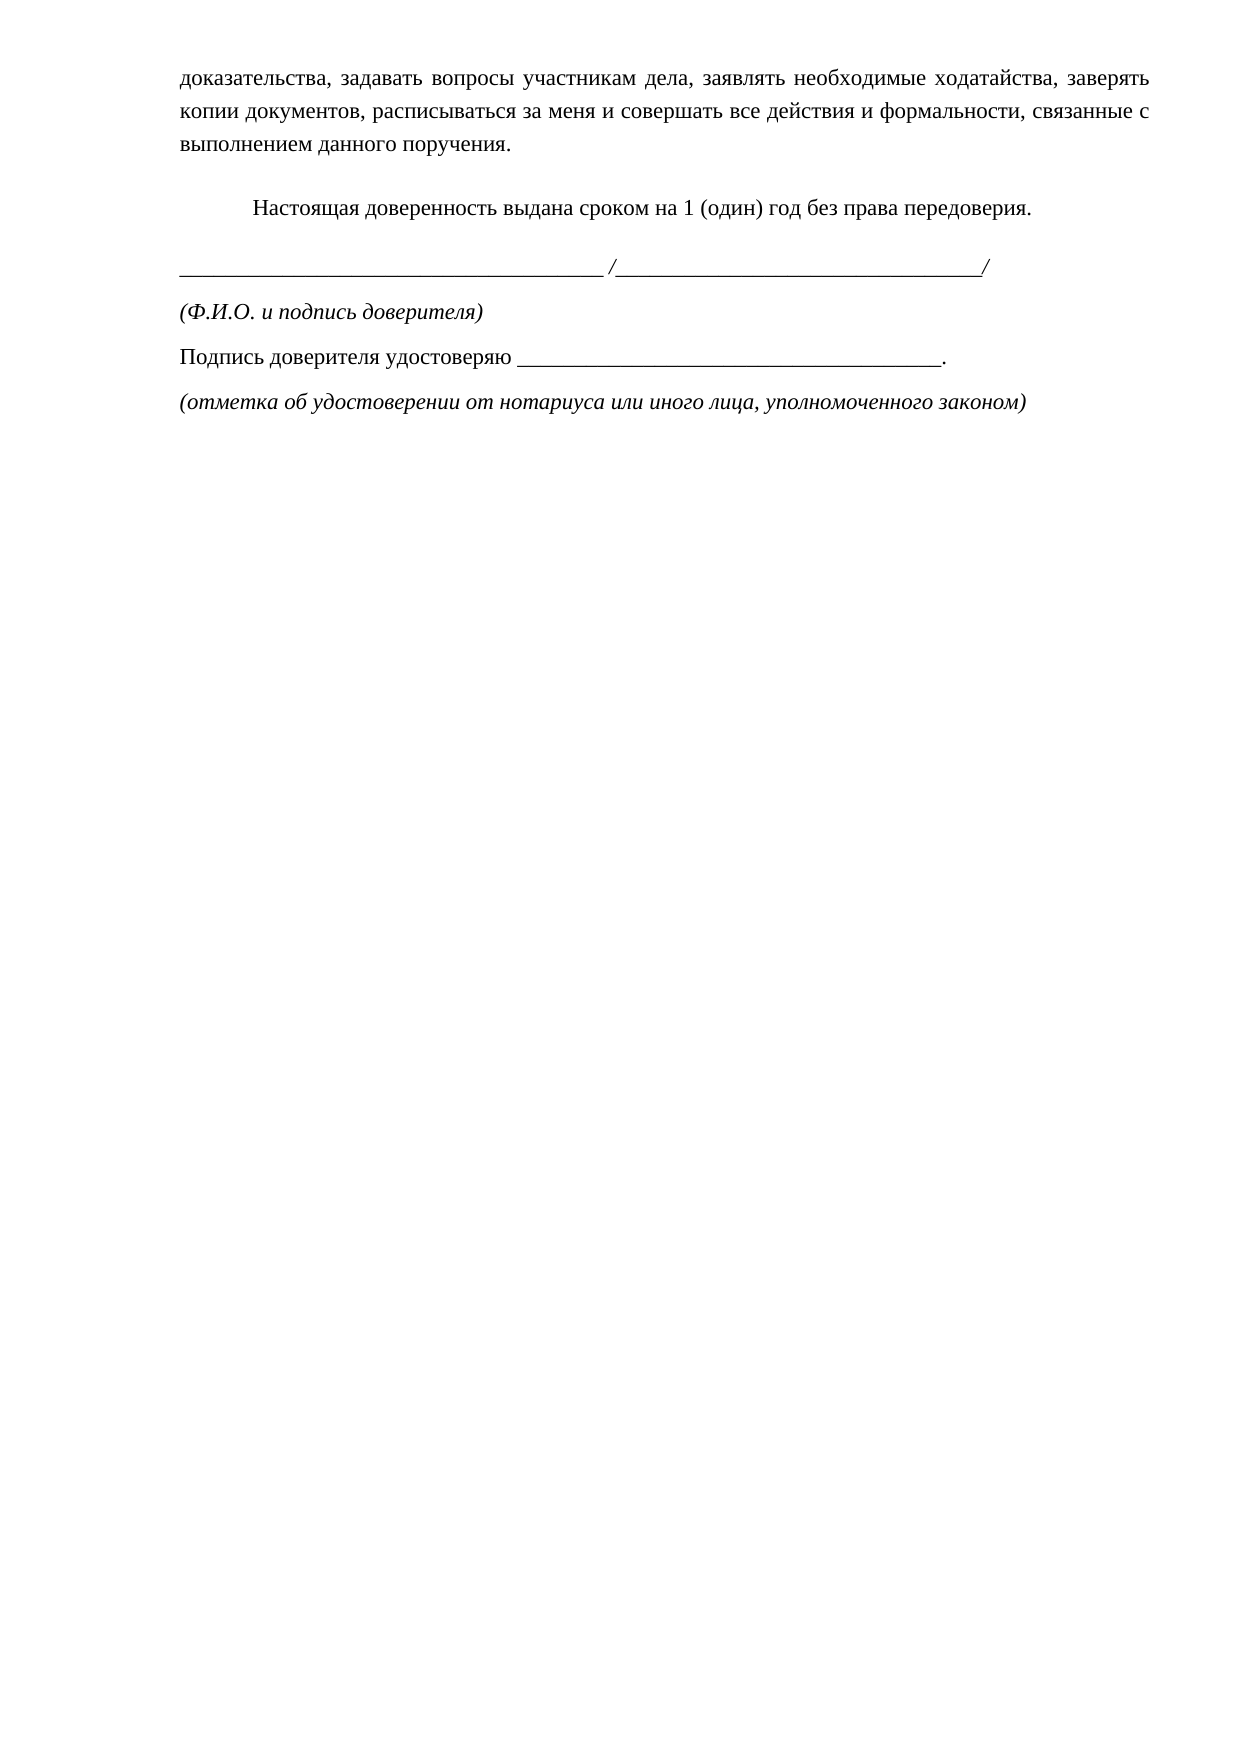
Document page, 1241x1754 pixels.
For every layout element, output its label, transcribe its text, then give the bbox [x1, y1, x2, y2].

text Настоящая доверенность выдана сроком на 1 (один) год без права передоверия. [179, 189, 1152, 222]
text _____________________________________ /________________________________/ [179, 253, 1152, 279]
text Подпись доверителя удостоверяю _____________________________________. [179, 343, 1152, 369]
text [179, 59, 1152, 158]
text (Ф.И.О. и подпись доверителя) [179, 298, 1152, 324]
text (отметка об удостоверении от нотариуса или иного лица, уполномоченного законом) [179, 388, 1152, 415]
